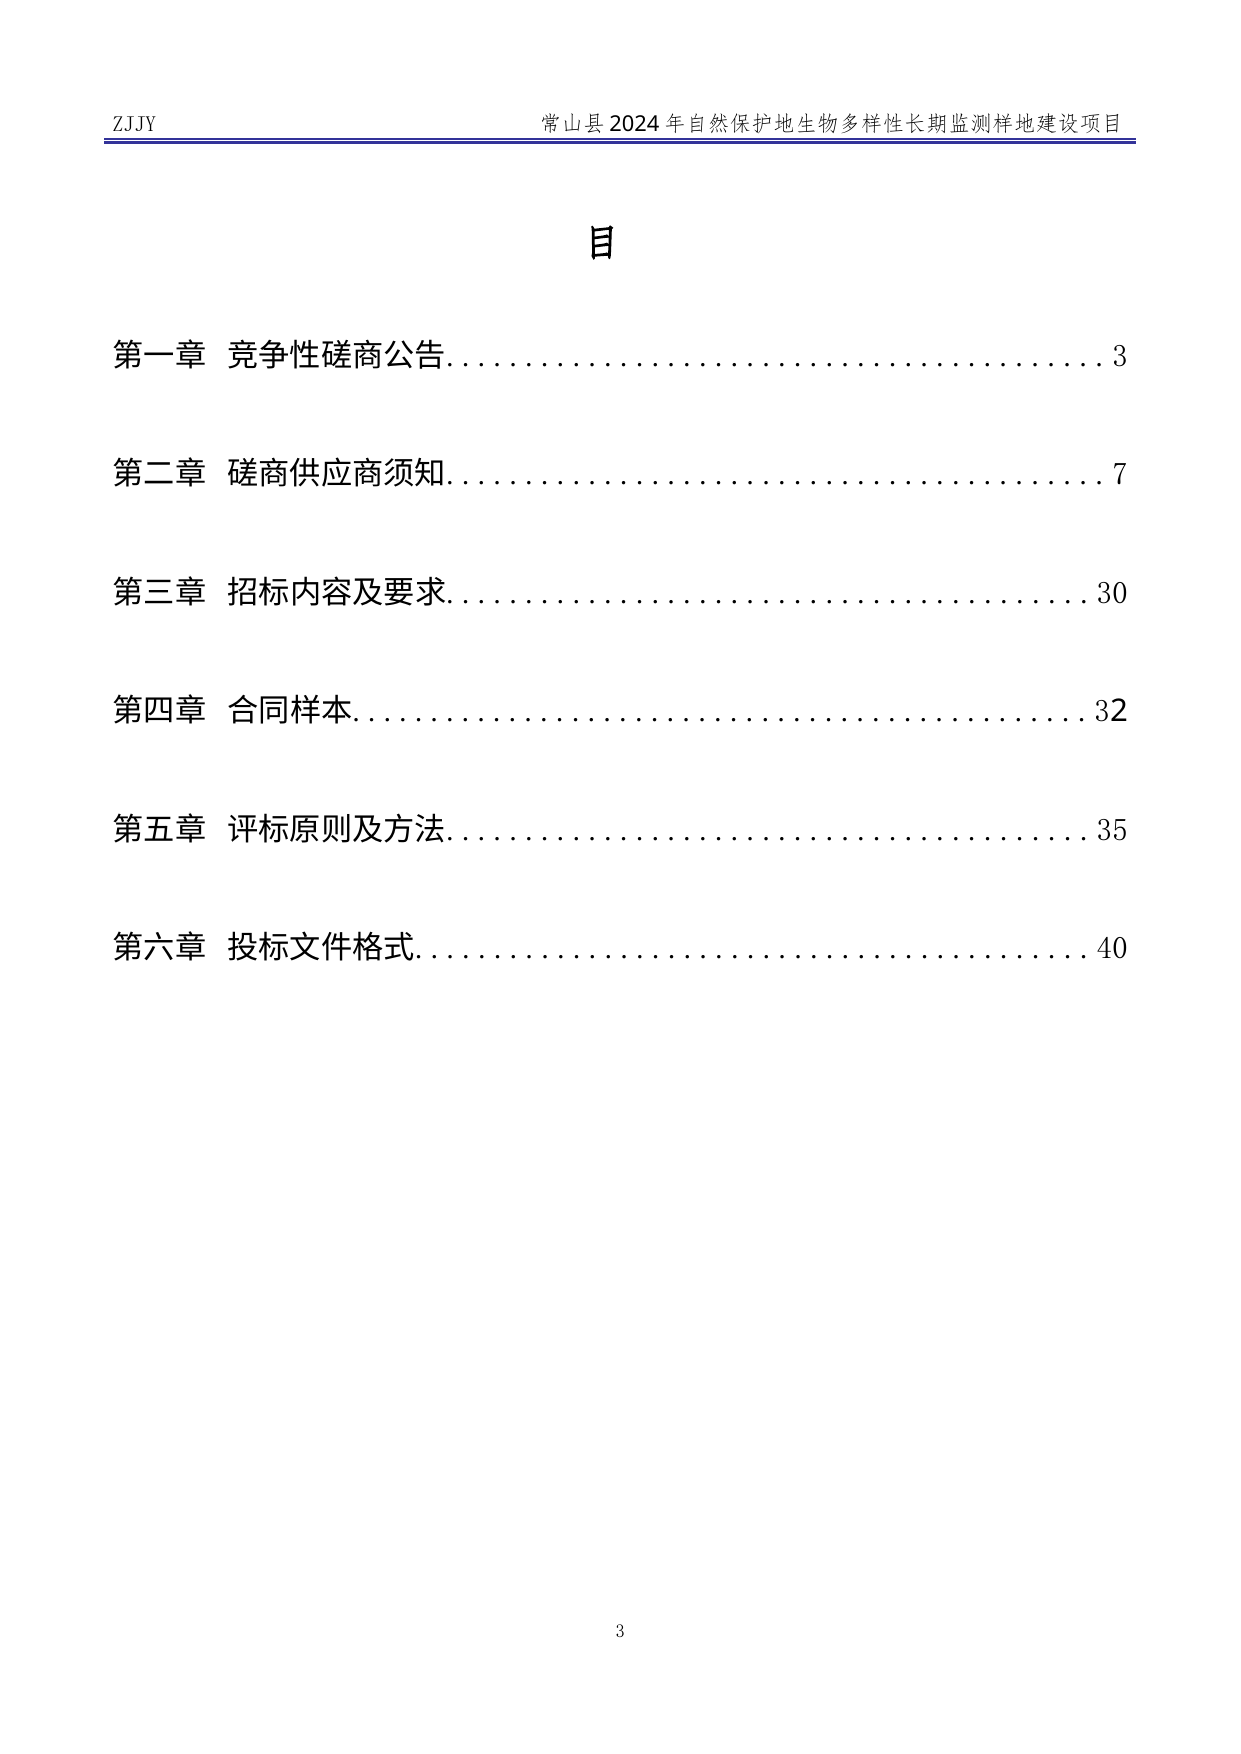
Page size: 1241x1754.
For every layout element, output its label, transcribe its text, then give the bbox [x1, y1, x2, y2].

text 第四章 合同样本 32 [112, 685, 1128, 730]
text 第六章 投标文件格式 40 [112, 922, 1128, 967]
text 第五章 评标原则及方法 35 [112, 804, 1128, 849]
text 第一章 竞争性磋商公告 3 [112, 330, 1128, 376]
text 第三章 招标内容及要求 30 [112, 567, 1128, 612]
text 第二章 磋商供应商须知 7 [112, 448, 1128, 494]
text 目录 [112, 218, 1128, 261]
